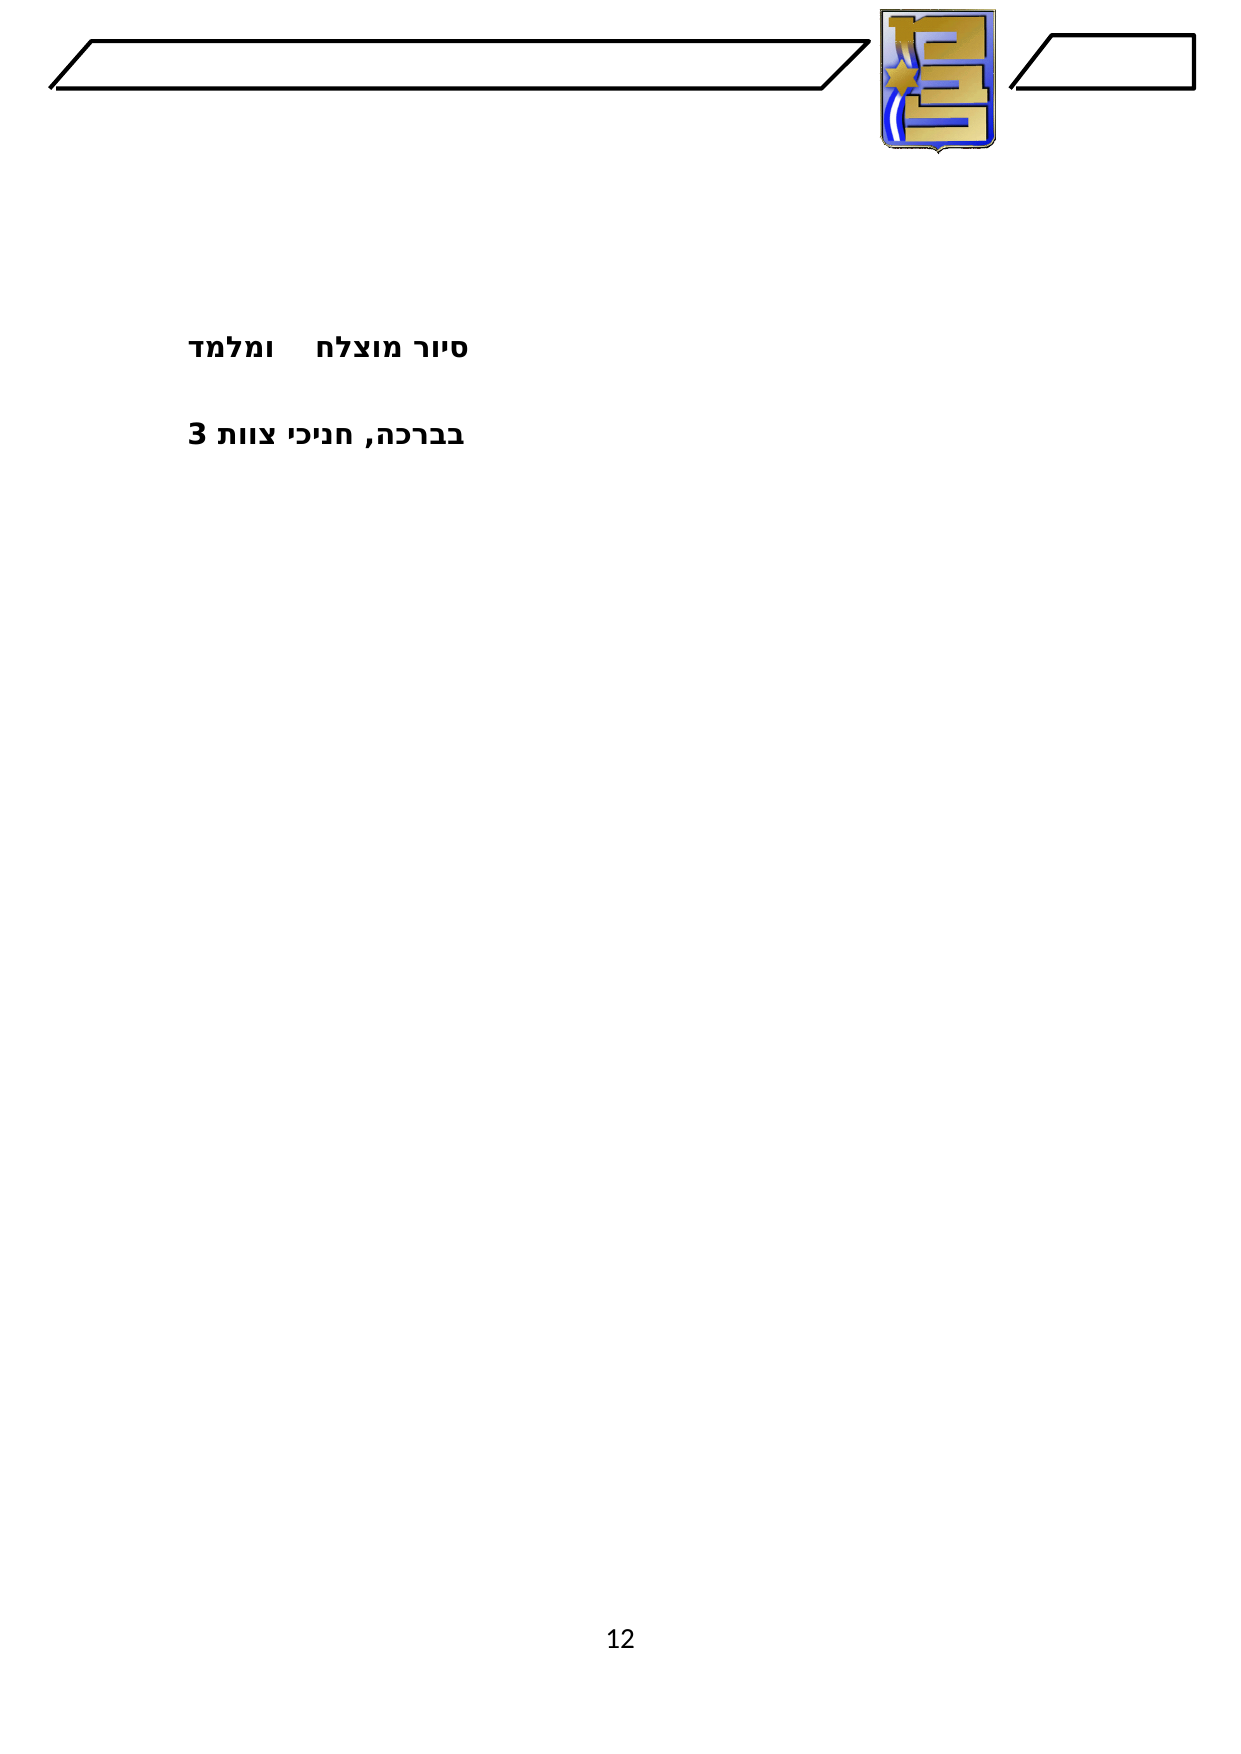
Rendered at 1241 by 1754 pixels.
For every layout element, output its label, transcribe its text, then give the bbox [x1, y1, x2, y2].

text בברכה, חניכי צוות 3 [187, 417, 1053, 451]
text סיור מוצלח ומלמד [187, 330, 1053, 364]
picture [878, 6, 997, 155]
